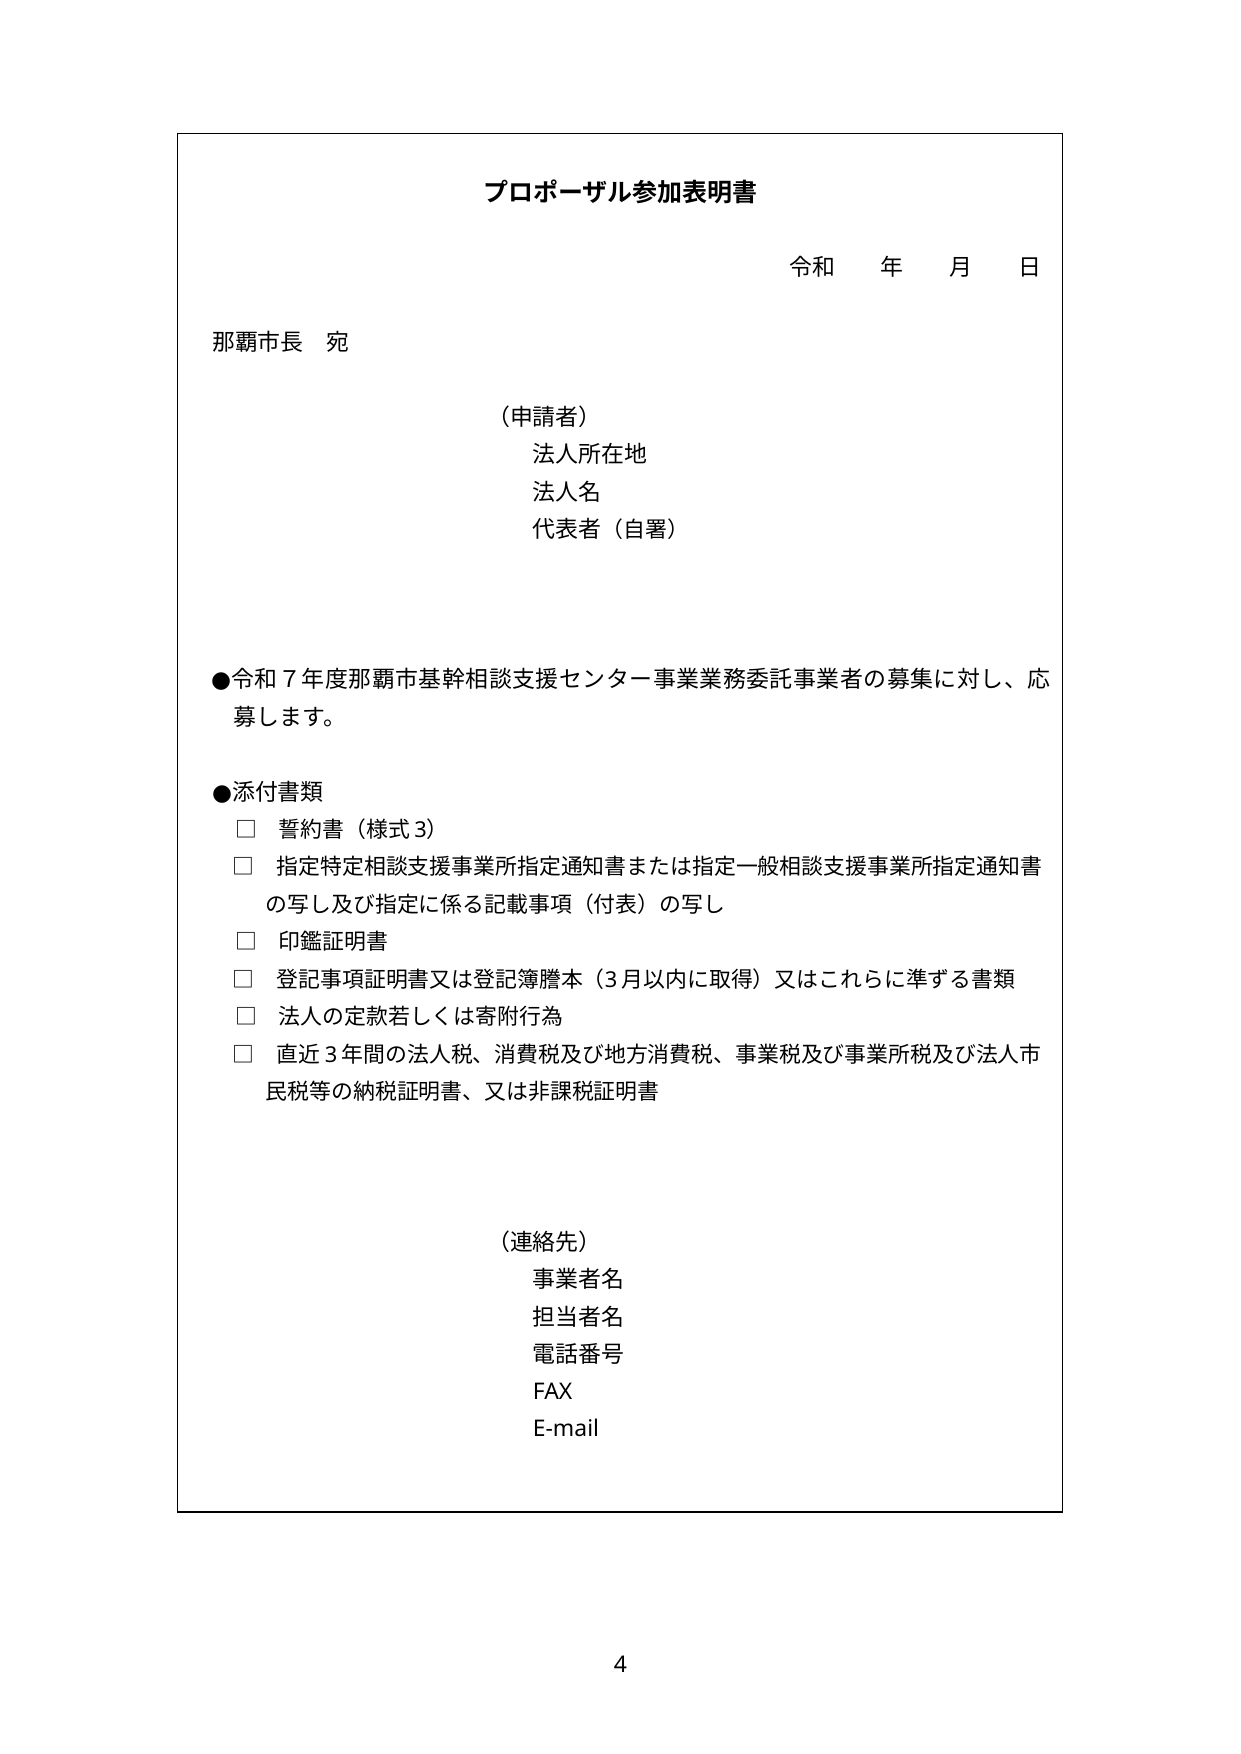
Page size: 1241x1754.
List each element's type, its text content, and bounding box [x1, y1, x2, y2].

table_header プロポーザル参加表明書 令和 年 月 日 那覇市長 宛 （申請者） 法人所在地 法人名 代表者（自署） ●令和７年度那覇市基幹相談支援センター事業業務委託事業者の募集に対し、応募します。 ●添付書類 □ 誓約書（様式3） □ 指定特定相談支援事業所指定通知書または指定一般相談支援事業所指定通知書の写し及び指定に係る記載事項（付表）の写し □ 印鑑証明書 □ 登記事項証明書又は登記簿謄本（3月以内に取得）又はこれらに準ずる書類 □ 法人の定款若しくは寄附行為 □ 直近3年間の法人税、消費税及び地方消費税、事業税及び事業所税及び法人市民税等の納税証明書、又は非課税証明書 （連絡先） 事業者名 担当者名 電話番号 FAX E-mail [178, 134, 1062, 1511]
